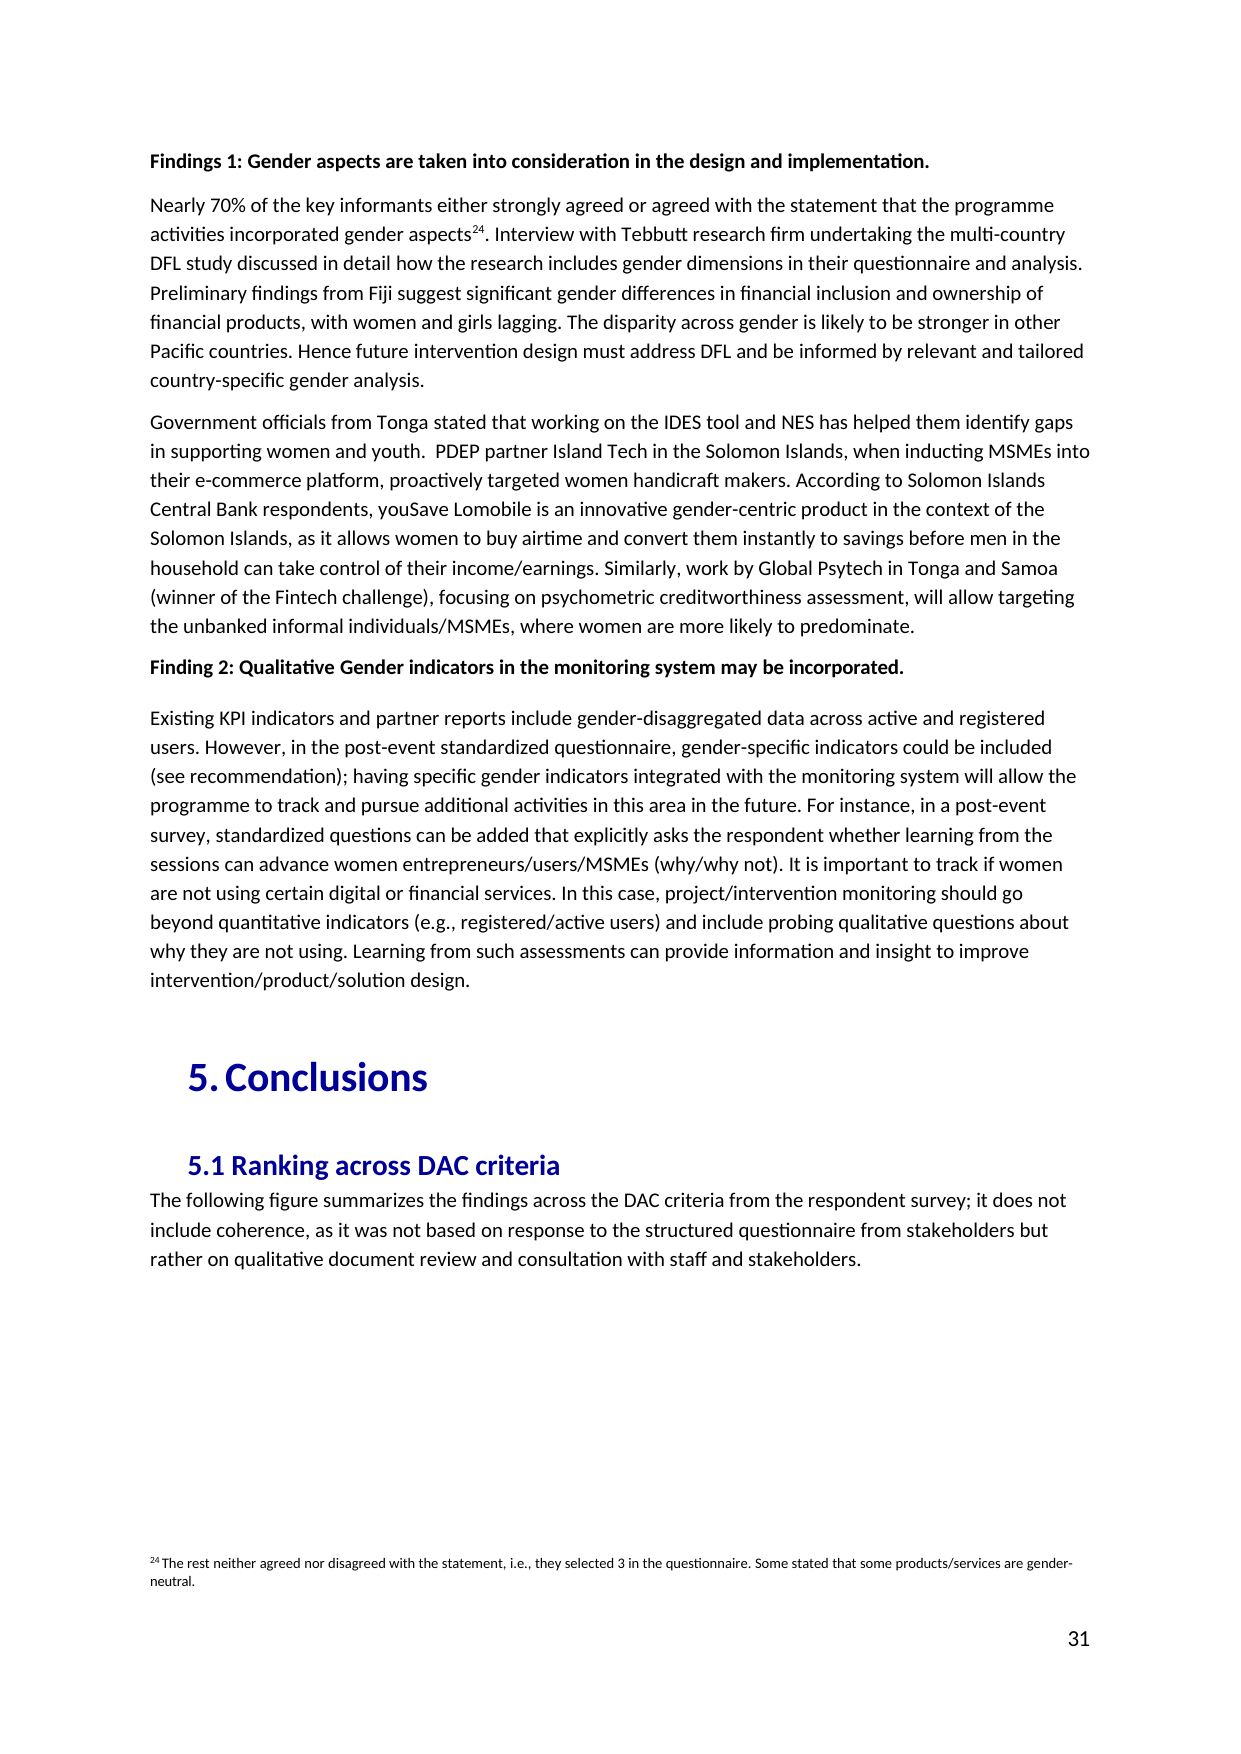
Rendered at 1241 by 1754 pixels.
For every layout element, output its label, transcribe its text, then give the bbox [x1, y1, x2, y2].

subtitle Ranking across DAC criteria [187, 1147, 1240, 1182]
text Nearly 70% of the key informants either strongly agreed or agreed with the statement that the programme activities incorporated gender aspects24. Interview with Tebbutt research firm undertaking the multi-country DFL study discussed in detail how the research includes gender dimensions in their questionnaire and analysis. Preliminary findings from Fiji suggest significant gender differences in financial inclusion and ownership of financial products, with women and girls lagging. The disparity across gender is likely to be stronger in other Pacific countries. Hence future intervention design must address DFL and be informed by relevant and tailored country-specific gender analysis. [150, 192, 1091, 393]
text Existing KPI indicators and partner reports include gender-disaggregated data across active and registered users. However, in the post-event standardized questionnaire, gender-specific indicators could be included (see recommendation); having specific gender indicators integrated with the monitoring system will allow the programme to track and pursue additional activities in this area in the future. For instance, in a post-event survey, standardized questions can be added that explicitly asks the respondent whether learning from the sessions can advance women entrepreneurs/users/MSMEs (why/why not). It is important to track if women are not using certain digital or financial services. In this case, project/intervention monitoring should go beyond quantitative indicators (e.g., registered/active users) and include probing qualitative questions about why they are not using. Learning from such assessments can provide information and insight to improve intervention/product/solution design. [150, 705, 1091, 993]
text The following figure summarizes the findings across the DAC criteria from the respondent survey; it does not include coherence, as it was not based on response to the structured questionnaire from stakeholders but rather on qualitative document review and consultation with staff and stakeholders. [150, 1188, 1090, 1271]
subtitle Conclusions [187, 1051, 1240, 1102]
subtitle Findings 1: Gender aspects are taken into consideration in the design and implementation. [150, 148, 1240, 173]
text Government officials from Tonga stated that working on the IDES tool and NES has helped them identify gaps in supporting women and youth. PDEP partner Island Tech in the Solomon Islands, when inducting MSMEs into their e-commerce platform, proactively targeted women handicraft makers. According to Solomon Islands Central Bank respondents, youSave Lomobile is an innovative gender-centric product in the context of the Solomon Islands, as it allows women to buy airtime and convert them instantly to savings before men in the household can take control of their income/earnings. Similarly, work by Global Psytech in Tonga and Samoa (winner of the Fintech challenge), focusing on psychometric creditworthiness assessment, will allow targeting the unbanked informal individuals/MSMEs, where women are more likely to predominate. [150, 409, 1091, 638]
text 24 The rest neither agreed nor disagreed with the statement, i.e., they selected 3 in the questionnaire. Some stated that some products/services are gender- neutral. [150, 1554, 1094, 1590]
subtitle Finding 2: Qualitative Gender indicators in the monitoring system may be incorporated. [150, 654, 1240, 680]
